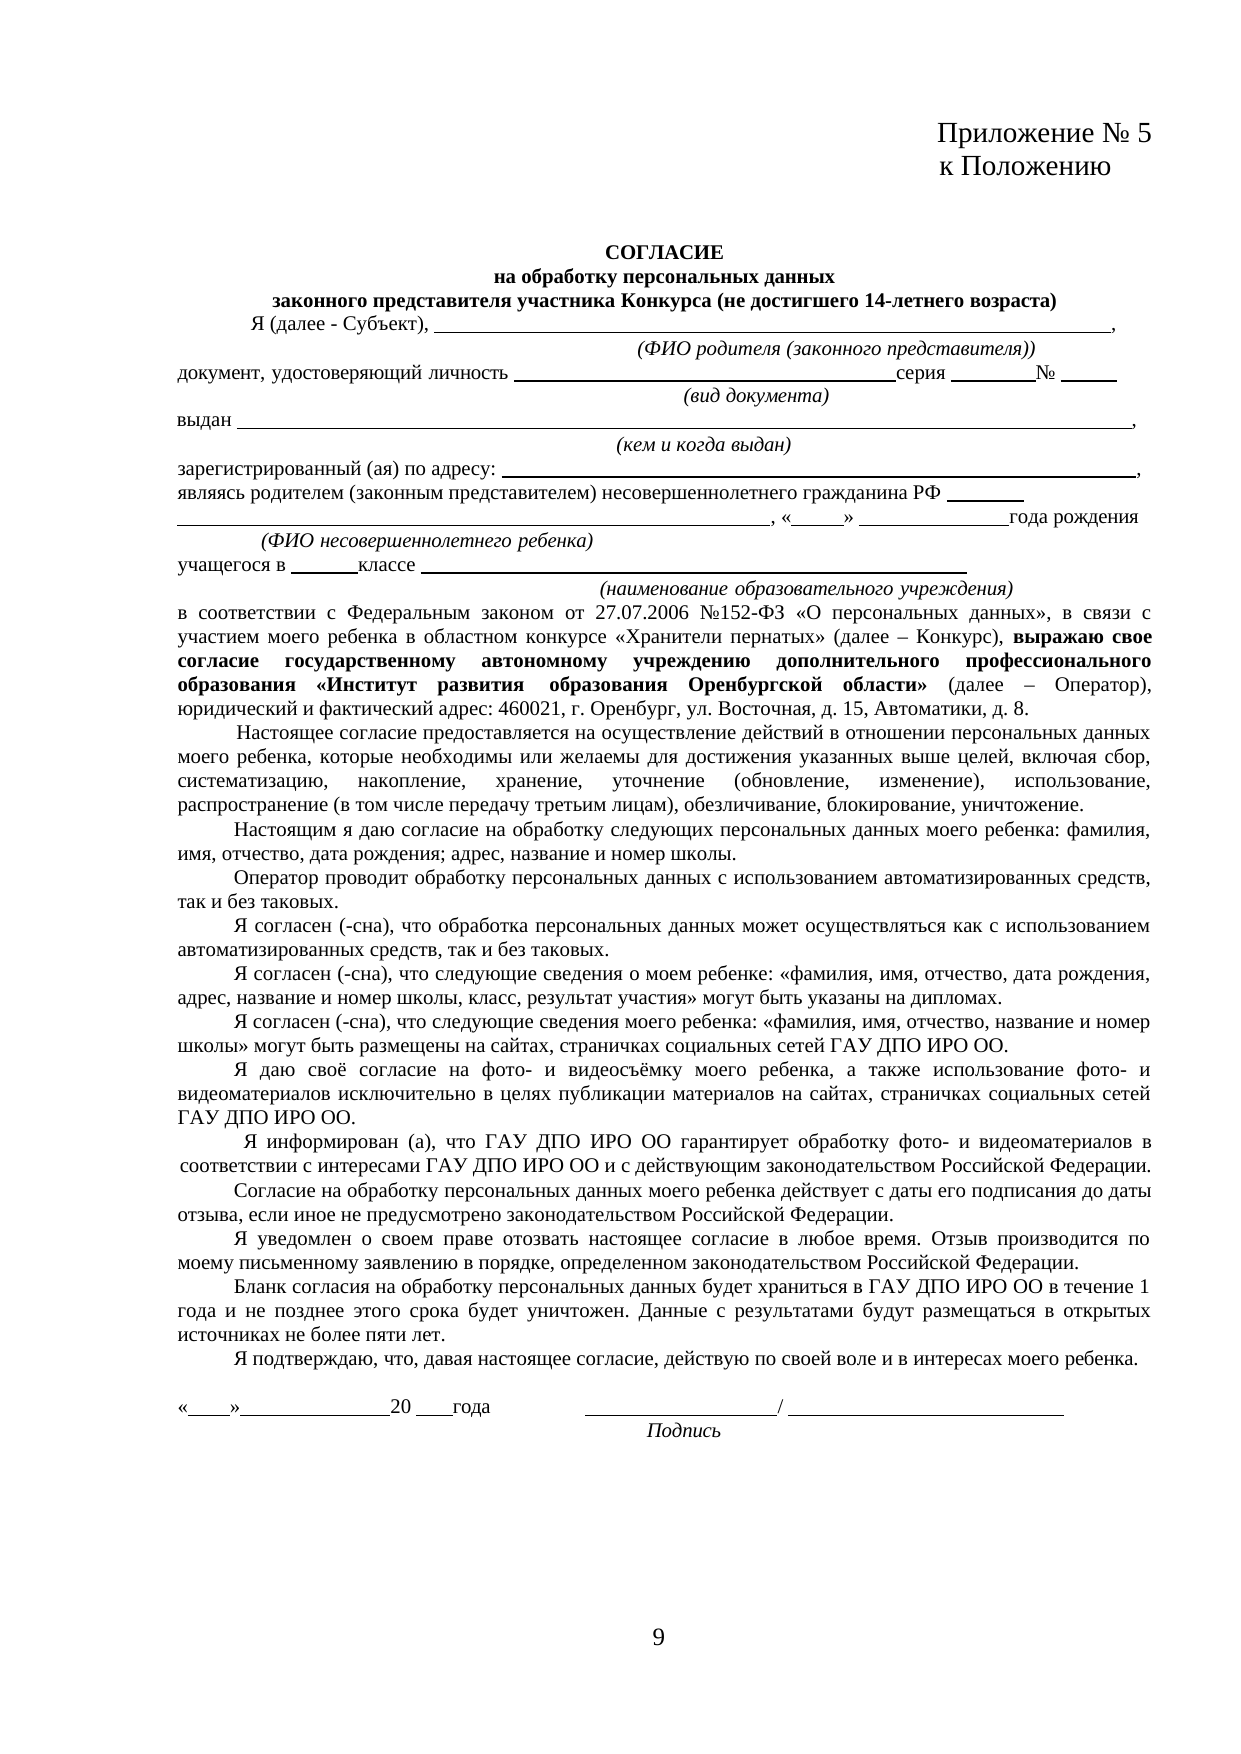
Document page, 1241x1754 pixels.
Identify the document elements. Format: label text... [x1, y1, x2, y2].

text зарегистрированный (ая) по адресу: , являясь родителем (законным представителем) несовершеннолетнего гражданина РФ [177, 456, 1141, 504]
text Я согласен (-сна), что следующие сведения моего ребенка: «фамилия, имя, отчество, название и номер школы» могут быть размещены на сайтах, страничках социальных сетей ГАУ ДПО ИРО ОО. [177, 1009, 1151, 1057]
text Подпись [192, 1418, 1176, 1442]
text Я (далее - Субъект), , [192, 312, 1176, 336]
text Согласие на обработку персональных данных моего ребенка действует с даты его подписания до даты отзыва, если иное не предусмотрено законодательством Российской Федерации. [177, 1177, 1152, 1226]
text (наименование образовательного учреждения) [599, 576, 1176, 600]
text законного представителя участника Конкурса (не достигшего 14-летнего возраста) [153, 288, 1176, 312]
text Приложение № 5 к Положению [937, 115, 1152, 182]
text , « » года рождения [177, 504, 1176, 528]
text « » 20 года / [117, 1394, 1124, 1418]
text на обработку персональных данных [153, 264, 1176, 288]
text учащегося в классе [177, 552, 1176, 576]
text документ, удостоверяющий личность серия № [118, 360, 1176, 384]
text Бланк согласия на обработку персональных данных будет храниться в ГАУ ДПО ИРО ОО в течение 1 года и не позднее этого срока будет уничтожен. Данные с результатами будут размещаться в открытых источниках не более пяти лет. [177, 1274, 1152, 1346]
text Я информирован (а), что ГАУ ДПО ИРО ОО гарантирует обработку фото- и видеоматериалов в соответствии с интересами ГАУ ДПО ИРО ОО и с действующим законодательством Российской Федерации. [177, 1129, 1152, 1177]
text Я подтверждаю, что, давая настоящее согласие, действую по своей воле и в интересах моего ребенка. [233, 1346, 1176, 1370]
text в соответствии с Федеральным законом от 27.07.2006 №152-ФЗ «О персональных данных», в связи с участием моего ребенка в областном конкурсе «Хранители пернатых» (далее – Конкурс), выражаю свое согласие государственному автономному учреждению дополнительного профессионального образования «Институт развития образования Оренбургской области» (далее – Оператор), юридический и фактический адрес: 460021, г. Оренбург, ул. Восточная, д. 15, Автоматики, д. 8. [177, 600, 1152, 720]
text Я уведомлен о своем праве отозвать настоящее согласие в любое время. Отзыв производится по моему письменному заявлению в порядке, определенном законодательством Российской Федерации. [177, 1226, 1151, 1274]
text Оператор проводит обработку персональных данных с использованием автоматизированных средств, так и без таковых. [177, 864, 1151, 913]
text выдан , [139, 408, 1176, 431]
text Я согласен (-сна), что обработка персональных данных может осуществляться как с использованием автоматизированных средств, так и без таковых. [177, 913, 1151, 961]
text (кем и когда выдан) [232, 432, 1176, 456]
text Настоящим я даю согласие на обработку следующих персональных данных моего ребенка: фамилия, имя, отчество, дата рождения; адрес, название и номер школы. [177, 816, 1152, 864]
text (вид документа) [337, 384, 1176, 408]
text (ФИО родителя (законного представителя)) [497, 336, 1176, 359]
text Настоящее согласие предоставляется на осуществление действий в отношении персональных данных моего ребенка, которые необходимы или желаемы для достижения указанных выше целей, включая сбор, систематизацию, накопление, хранение, уточнение (обновление, изменение), использование, распространение (в том числе передачу третьим лицам), обезличивание, блокирование, уничтожение. [177, 720, 1152, 816]
text (ФИО несовершеннолетнего ребенка) [261, 528, 1176, 552]
text СОГЛАСИЕ [153, 240, 1176, 264]
text Я даю своё согласие на фото- и видеосъёмку моего ребенка, а также использование фото- и видеоматериалов исключительно в целях публикации материалов на сайтах, страничках социальных сетей ГАУ ДПО ИРО ОО. [177, 1057, 1152, 1129]
text Я согласен (-сна), что следующие сведения о моем ребенке: «фамилия, имя, отчество, дата рождения, адрес, название и номер школы, класс, результат участия» могут быть указаны на дипломах. [177, 961, 1151, 1009]
